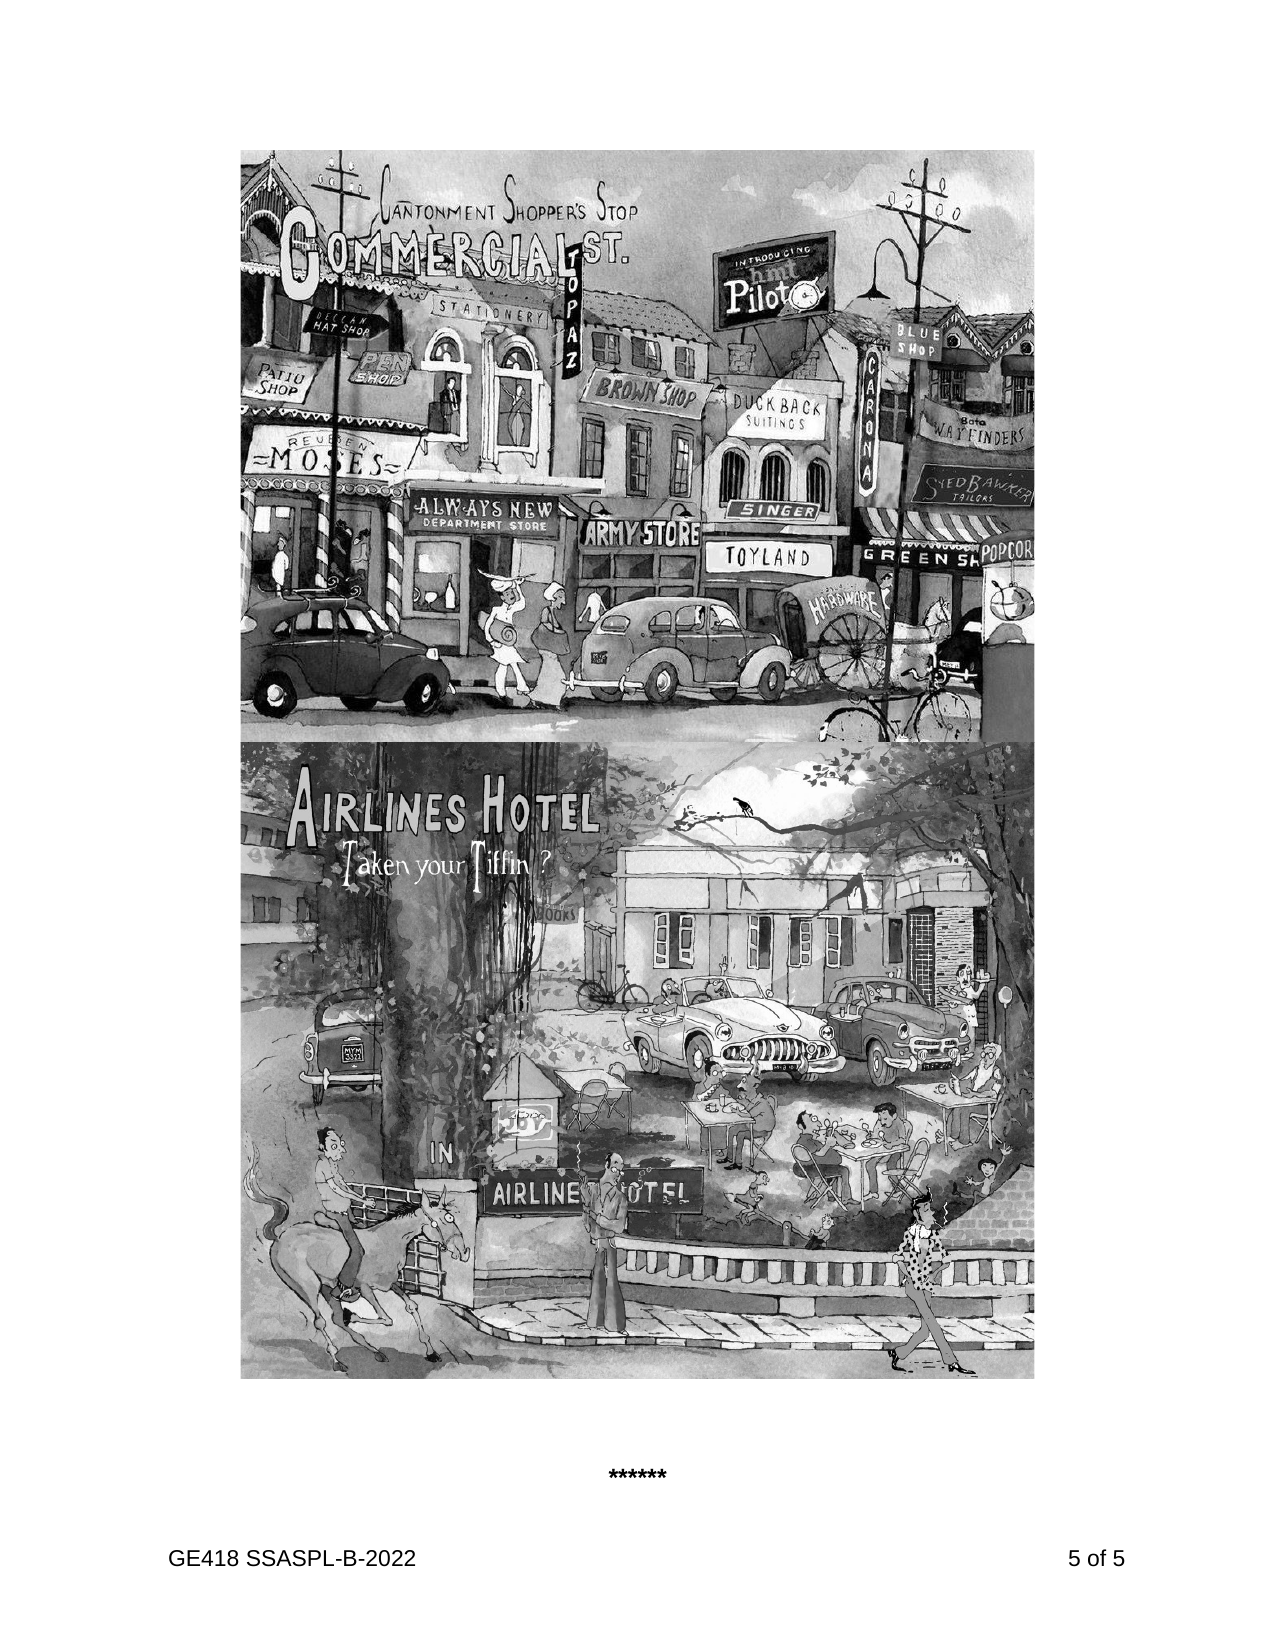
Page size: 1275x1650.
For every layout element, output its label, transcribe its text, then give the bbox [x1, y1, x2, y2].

text ****** [150, 1463, 1125, 1491]
picture [240, 150, 1035, 1379]
